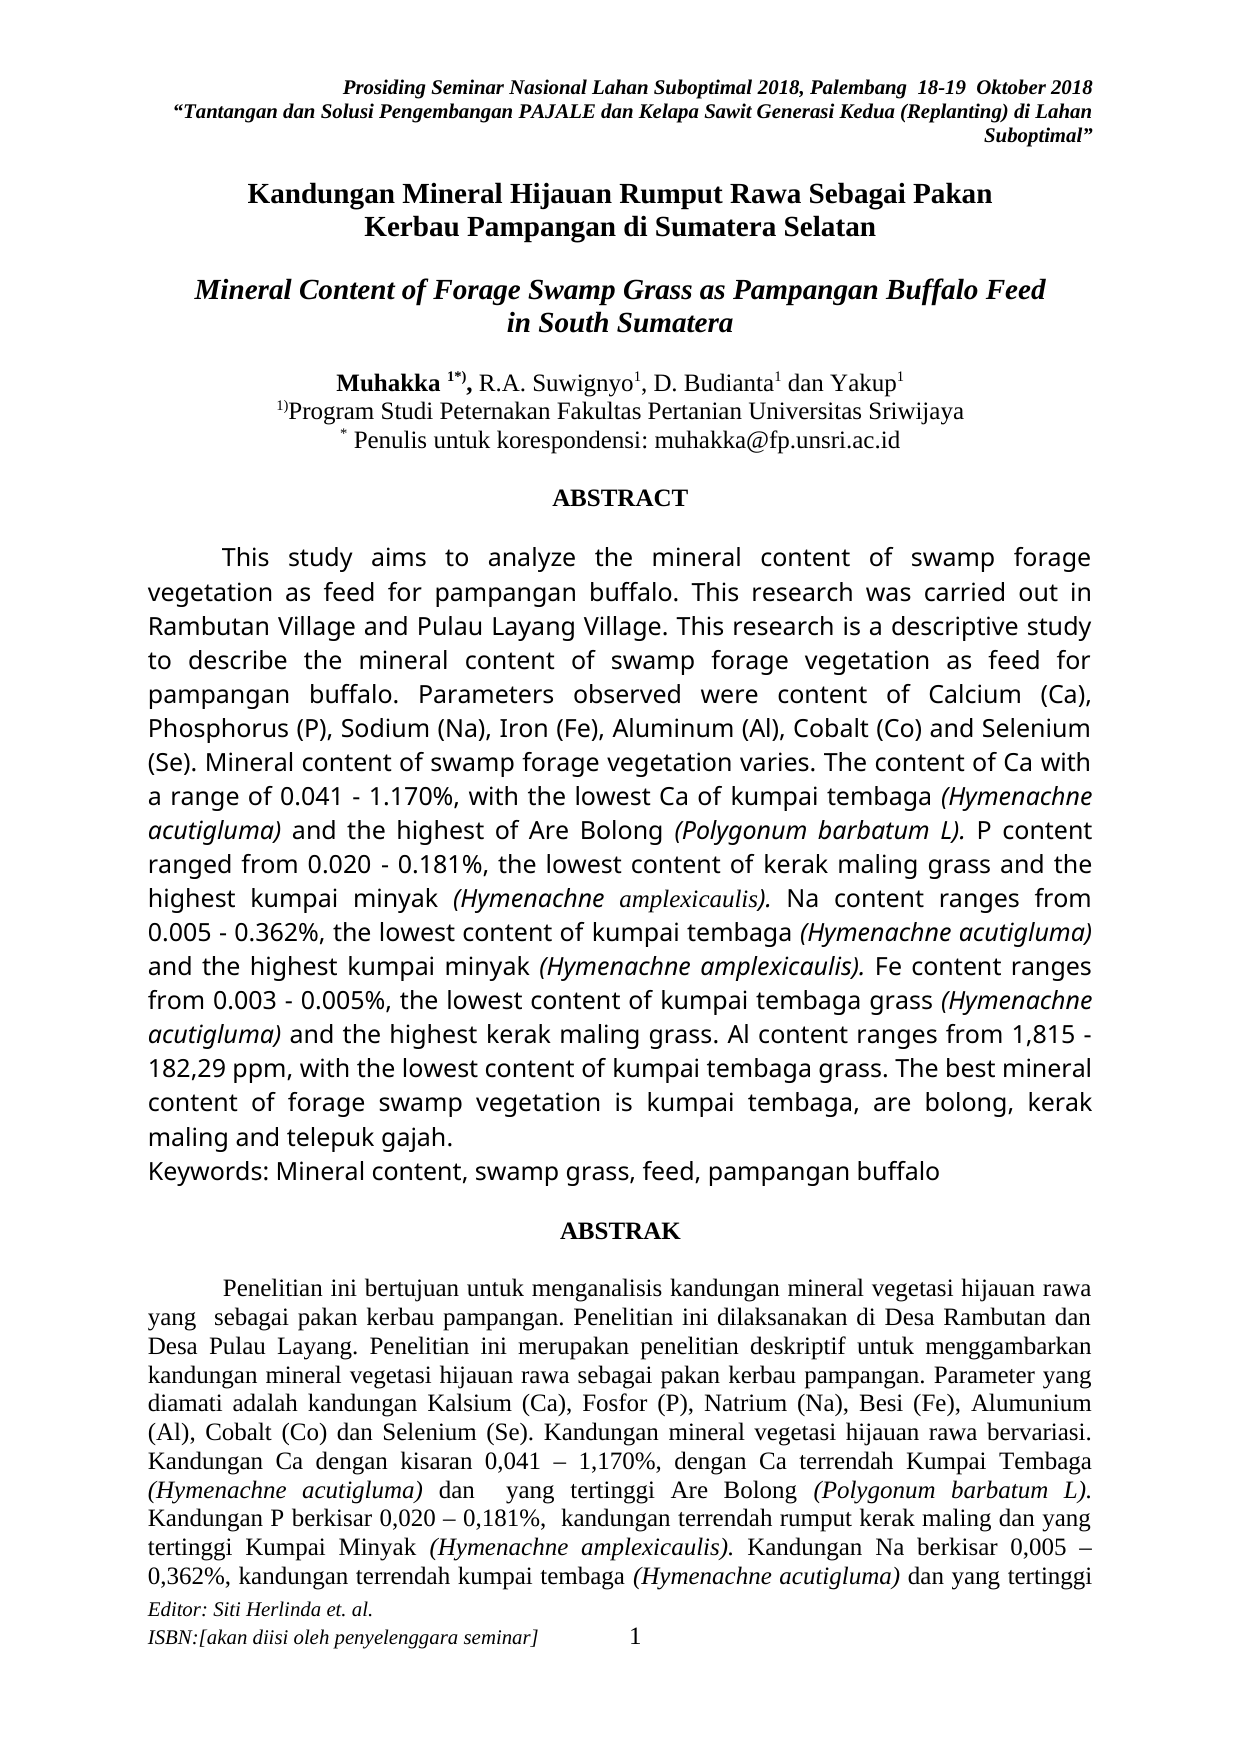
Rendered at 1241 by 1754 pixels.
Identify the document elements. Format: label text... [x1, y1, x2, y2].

text 1)Program Studi Peternakan Fakultas Pertanian Universitas Sriwijaya [148, 396, 1092, 425]
text Mineral Content of Forage Swamp Grass as Pampangan Buffalo Feed [148, 272, 1092, 305]
text Kerbau Pampangan di Sumatera Selatan [148, 209, 1092, 243]
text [148, 1273, 1092, 1590]
text in South Sumatera [148, 305, 1092, 339]
text Muhakka 1*), R.A. Suwignyo1, D. Budianta1 dan Yakup1 [148, 368, 1092, 396]
text Keywords: Mineral content, swamp grass, feed, pampangan buffalo [148, 1153, 1092, 1187]
text * Penulis untuk korespondensi: muhakka@fp.unsri.ac.id [148, 425, 1092, 454]
text This study aims to analyze the mineral content of swamp forage vegetation as feed for pampangan buffalo. This research was carried out in Rambutan Village and Pulau Layang Village. This research is a descriptive study to describe the mineral content of swamp forage vegetation as feed for pampangan buffalo. Parameters observed were content of Calcium (Ca), Phosphorus (P), Sodium (Na), Iron (Fe), Aluminum (Al), Cobalt (Co) and Selenium (Se). Mineral content of swamp forage vegetation varies. The content of Ca with a range of 0.041 - 1.170%, with the lowest Ca of kumpai tembaga (Hymenachne acutigluma) and the highest of Are Bolong (Polygonum barbatum L). P content ranged from 0.020 - 0.181%, the lowest content of kerak maling grass and the highest kumpai minyak (Hymenachne amplexicaulis). Na content ranges from 0.005 - 0.362%, the lowest content of kumpai tembaga (Hymenachne acutigluma) and the highest kumpai minyak (Hymenachne amplexicaulis). Fe content ranges from 0.003 - 0.005%, the lowest content of kumpai tembaga grass (Hymenachne acutigluma) and the highest kerak maling grass. Al content ranges from 1,815 - 182,29 ppm, with the lowest content of kumpai tembaga grass. The best mineral content of forage swamp vegetation is kumpai tembaga, are bolong, kerak maling and telepuk gajah. [148, 540, 1092, 1153]
text ABSTRACT [148, 483, 1092, 511]
text ABSTRAK [148, 1216, 1092, 1245]
text Kandungan Mineral Hijauan Rumput Rawa Sebagai Pakan [148, 176, 1092, 209]
